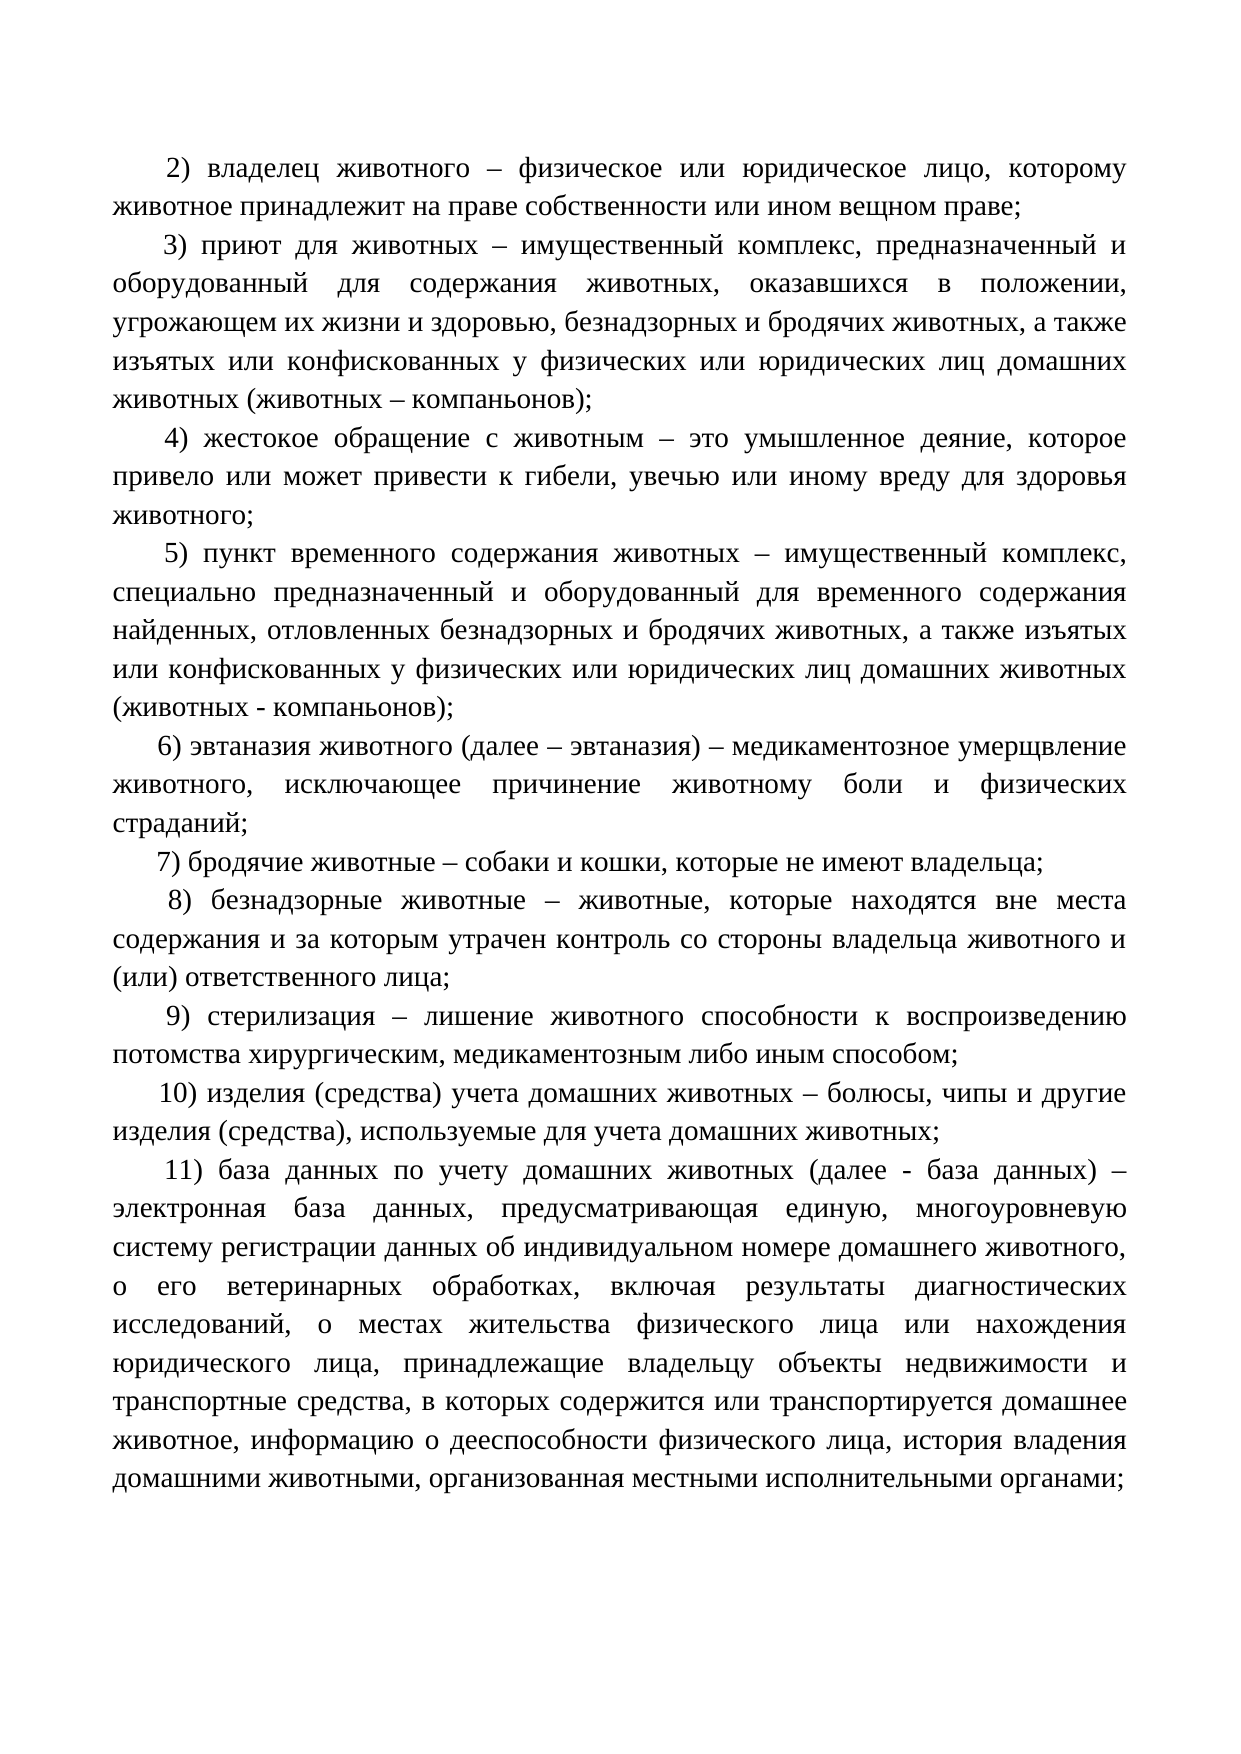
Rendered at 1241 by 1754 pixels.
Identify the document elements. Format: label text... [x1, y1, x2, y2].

text 9) стерилизация – лишение животного способности к воспроизведению потомства хирургическим, медикаментозным либо иным способом; [112, 998, 1128, 1070]
text 11) база данных по учету домашних животных (далее - база данных) – электронная база данных, предусматривающая единую, многоуровневую систему регистрации данных об индивидуальном номере домашнего животного, о его ветеринарных обработках, включая результаты диагностических исследований, о местах жительства физического лица или нахождения юридического лица, принадлежащие владельцу объекты недвижимости и транспортные средства, в которых содержится или транспортируется домашнее животное, информацию о дееспособности физического лица, история владения домашними животными, организованная местными исполнительными органами; [112, 1152, 1128, 1494]
text 5) пункт временного содержания животных – имущественный комплекс, специально предназначенный и оборудованный для временного содержания найденных, отловленных безнадзорных и бродячих животных, а также изъятых или конфискованных у физических или юридических лиц домашних животных (животных - компаньонов); [112, 535, 1128, 723]
text 4) жестокое обращение с животным – это умышленное деяние, которое привело или может привести к гибели, увечью или иному вреду для здоровья животного; [112, 420, 1128, 530]
text 8) безнадзорные животные – животные, которые находятся вне места содержания и за которым утрачен контроль со стороны владельца животного и (или) ответственного лица; [112, 882, 1128, 993]
text 2) владелец животного – физическое или юридическое лицо, которому животное принадлежит на праве собственности или ином вещном праве; [112, 150, 1128, 222]
text 3) приют для животных – имущественный комплекс, предназначенный и оборудованный для содержания животных, оказавшихся в положении, угрожающем их жизни и здоровью, безнадзорных и бродячих животных, а также изъятых или конфискованных у физических или юридических лиц домашних животных (животных – компаньонов); [112, 227, 1128, 415]
text 10) изделия (средства) учета домашних животных – болюсы, чипы и другие изделия (средства), используемые для учета домашних животных; [112, 1075, 1128, 1147]
text 7) бродячие животные – собаки и кошки, которые не имеют владельца; [112, 844, 1128, 877]
text 6) эвтаназия животного (далее – эвтаназия) – медикаментозное умерщвление животного, исключающее причинение животному боли и физических страданий; [112, 728, 1128, 839]
